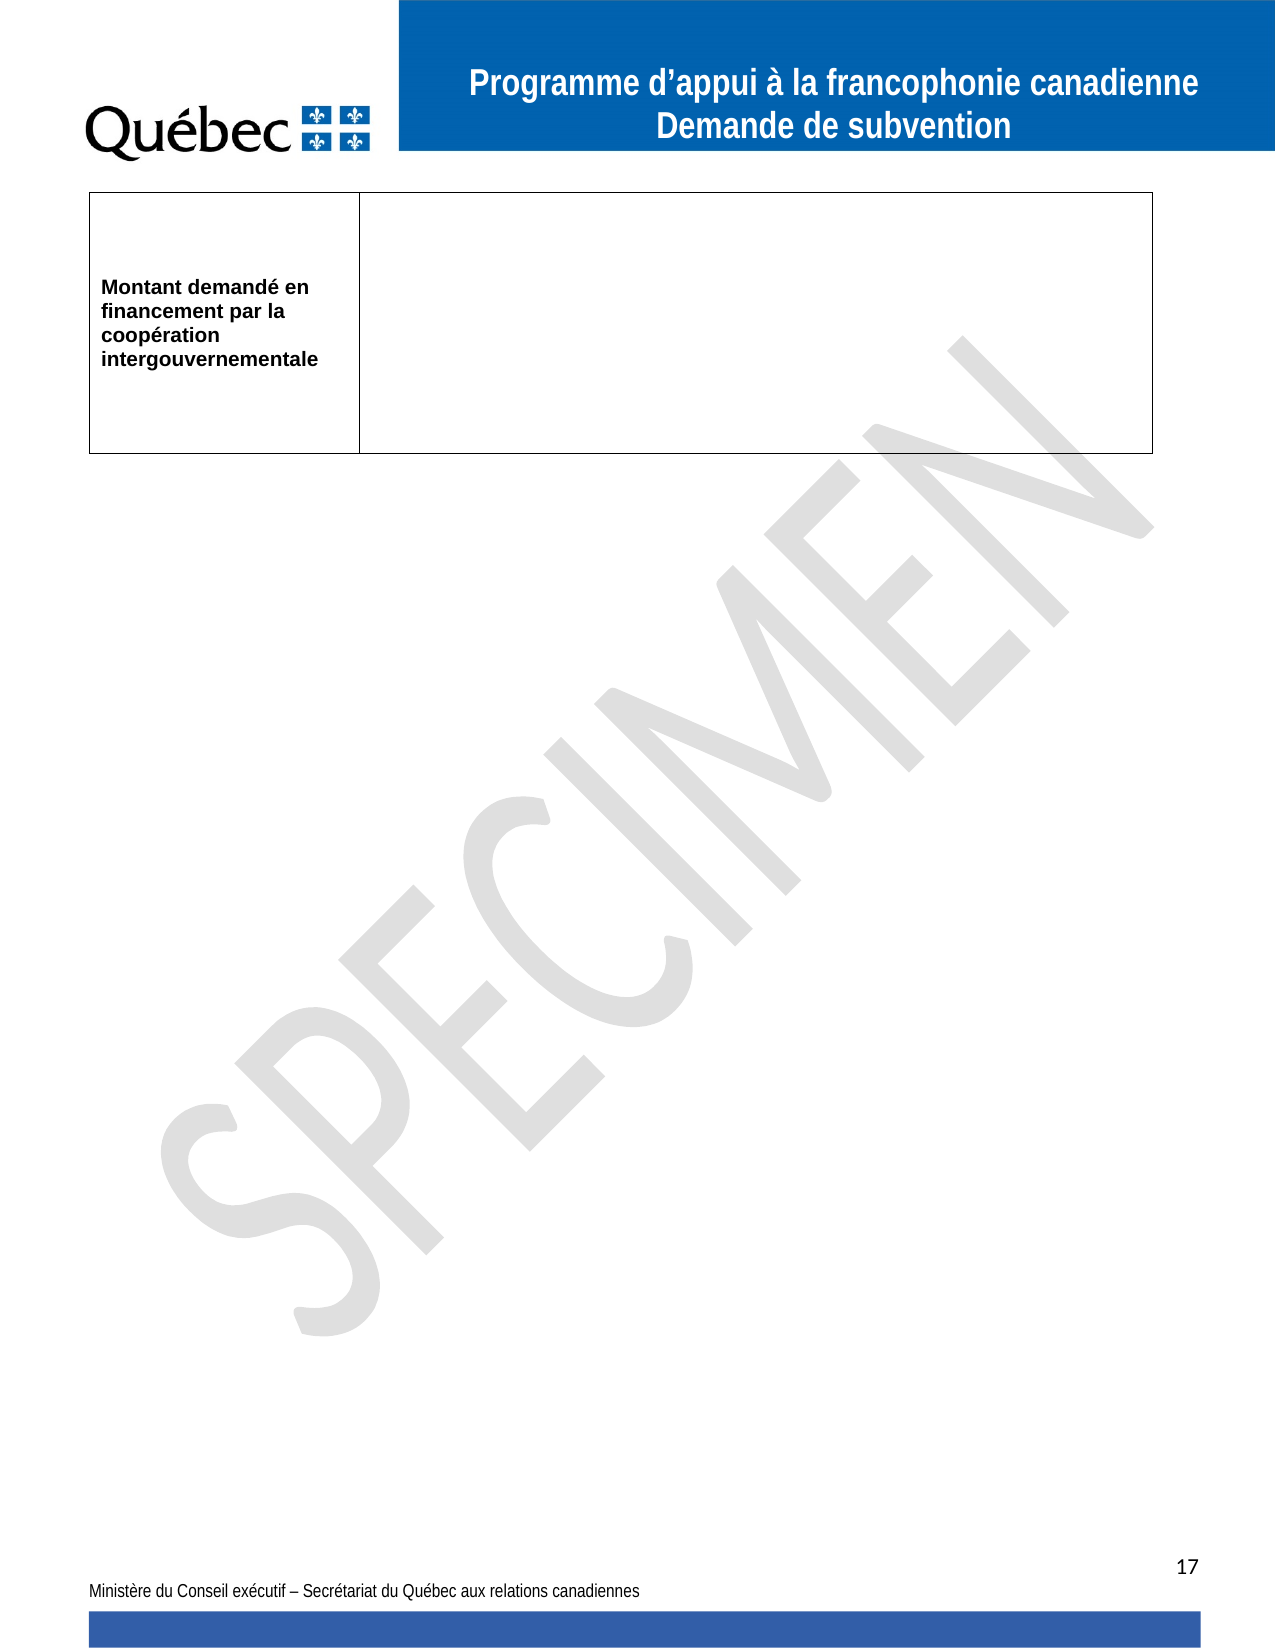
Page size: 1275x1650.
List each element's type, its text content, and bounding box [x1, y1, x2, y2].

table_cell [360, 193, 1152, 453]
picture [0, 0, 1275, 189]
table_cell Montant demandé en financement par la coopération intergouvernementale [90, 193, 359, 453]
